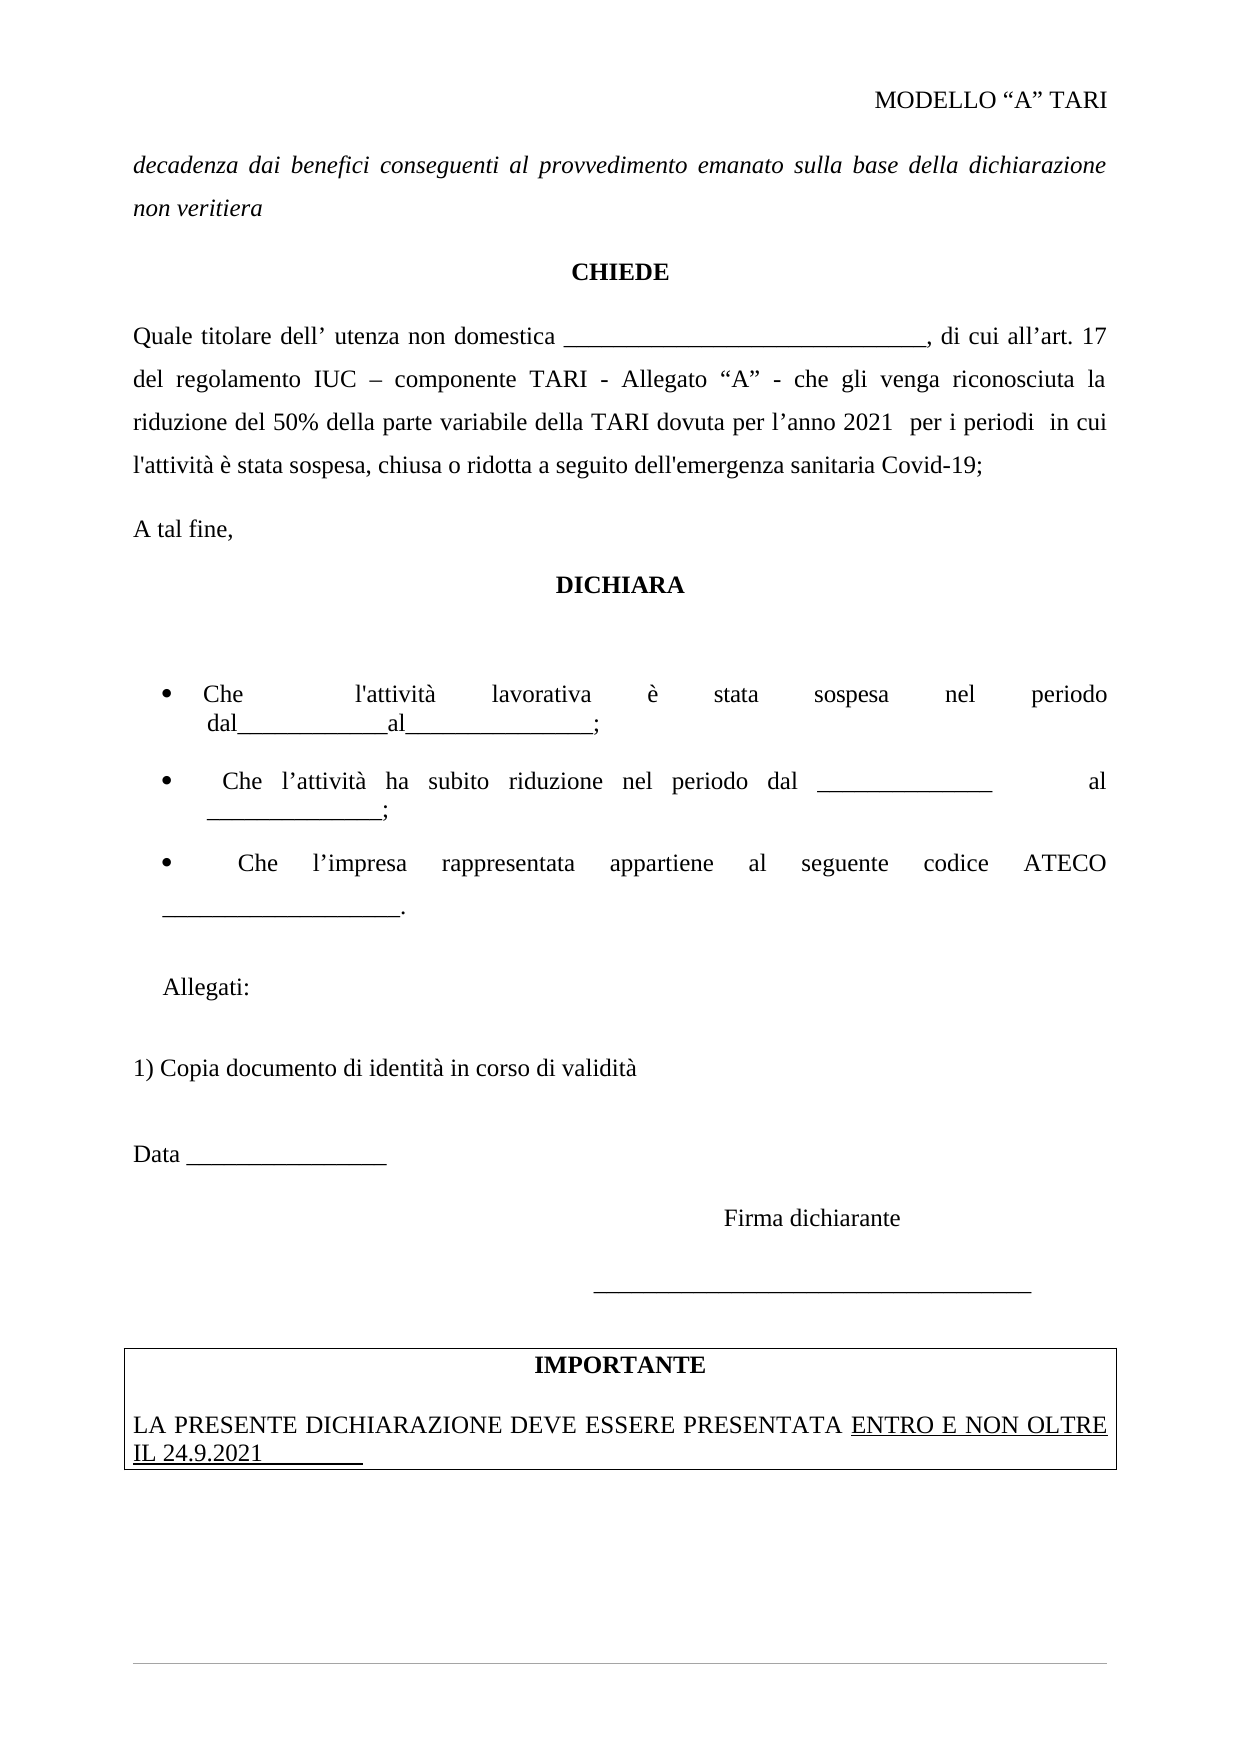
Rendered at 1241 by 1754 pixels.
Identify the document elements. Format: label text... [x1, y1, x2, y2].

text Firma dichiarante [133, 1203, 1107, 1232]
text ___________________________________ [133, 1267, 1107, 1296]
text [133, 150, 1107, 222]
list Che l'attività lavorativa è stata sospesa nel periodo dal____________al_______________; [162, 679, 1107, 737]
subtitle CHIEDE [133, 257, 1107, 286]
text 1) Copia documento di identità in corso di validità [133, 1053, 1107, 1081]
text A tal fine, [133, 514, 1107, 543]
text Allegati: [162, 972, 1107, 1001]
text Quale titolare dell’ utenza non domestica _____________________________, di cui all’art. 17 del regolamento IUC – componente TARI - Allegato “A” - che gli venga riconosciuta la riduzione del 50% della parte variabile della TARI dovuta per l’anno 2021 per i periodi in cui l'attività è stata sospesa, chiusa o ridotta a seguito dell'emergenza sanitaria Covid-19; [133, 321, 1107, 479]
list Che l’attività ha subito riduzione nel periodo dal ______________ al ______________; [162, 766, 1107, 823]
subtitle DICHIARA [133, 570, 1107, 599]
text Data ________________ [133, 1139, 1107, 1168]
list Che l’impresa rappresentata appartiene al seguente codice ATECO ___________________. [162, 848, 1107, 920]
